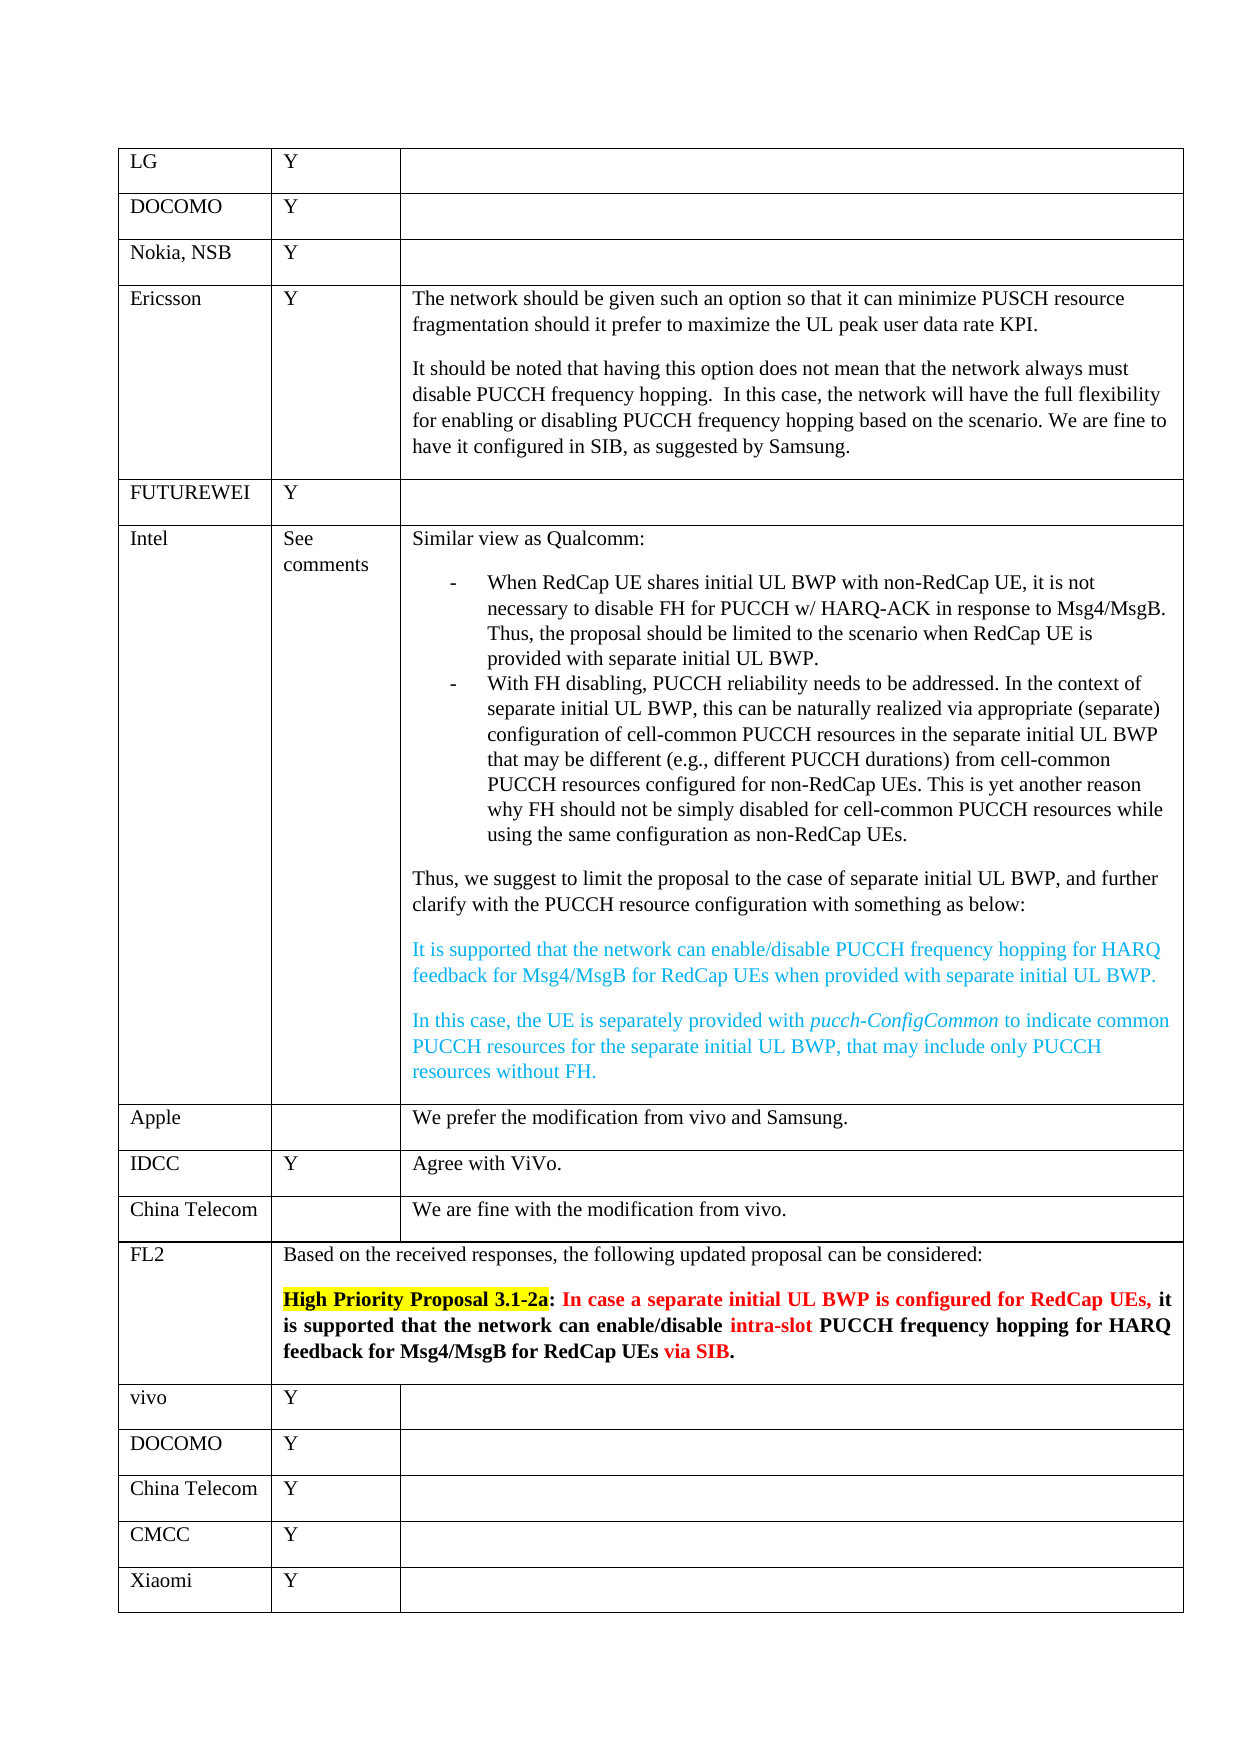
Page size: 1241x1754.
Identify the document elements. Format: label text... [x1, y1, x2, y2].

picture [929, 1043, 936, 1051]
table_cell Y [272, 1568, 400, 1612]
picture [523, 1064, 529, 1076]
picture [856, 942, 861, 952]
table_cell China Telecom [119, 1197, 271, 1241]
table_cell [272, 1105, 400, 1150]
picture [768, 1039, 773, 1052]
table_cell FL2 [119, 1243, 271, 1384]
table_cell [401, 480, 1183, 524]
picture [695, 946, 702, 954]
table_cell [401, 1476, 1183, 1521]
picture [765, 942, 771, 956]
table_cell Ericsson [119, 286, 271, 479]
table_cell CMCC [119, 1522, 271, 1567]
table_cell [401, 1430, 1183, 1475]
table_cell [401, 1568, 1183, 1612]
table_cell Similar view as Qualcomm: When RedCap UE shares initial UL BWP with non-RedCap UE, it is not necessary to disable FH for PUCCH w/ HARQ-ACK in response to Msg4/MsgB. Thus, the proposal should be limited to the scenario when RedCap UE is provided with separate initial UL BWP. With FH disabling, PUCCH reliability needs to be addressed. In the context of separate initial UL BWP, this can be naturally realized via appropriate (separate) configuration of cell-common PUCCH resources in the separate initial UL BWP that may be different (e.g., different PUCCH durations) from cell-common PUCCH resources configured for non-RedCap UEs. This is yet another reason why FH should not be simply disabled for cell-common PUCCH resources while using the same configuration as non-RedCap UEs. Thus, we suggest to limit the proposal to the case of separate initial UL BWP, and further clarify with the PUCCH resource configuration with something as below: It is supported that the network can enable/disable PUCCH frequency hopping for HARQ feedback for Msg4/MsgB for RedCap UEs when provided with separate initial UL BWP. In this case, the UE is separately provided with pucch-ConfigCommon to indicate common PUCCH resources for the separate initial UL BWP, that may include only PUCCH resources without FH. [401, 526, 1183, 1104]
picture [569, 968, 575, 982]
table_cell Intel [119, 526, 271, 1104]
table_cell Y [272, 1151, 400, 1196]
picture [603, 946, 610, 954]
picture [1132, 1017, 1139, 1025]
table_cell We are fine with the modification from vivo. [401, 1197, 1183, 1241]
table_cell FUTUREWEI [119, 480, 271, 524]
table_cell Agree with ViVo. [401, 1151, 1183, 1196]
table_cell DOCOMO [119, 194, 271, 239]
table_cell We prefer the modification from vivo and Samsung. [401, 1105, 1183, 1150]
table_cell Y [272, 149, 400, 193]
table_cell [401, 1522, 1183, 1567]
table_cell vivo [119, 1385, 271, 1429]
table_cell Nokia, NSB [119, 240, 271, 285]
table_cell [401, 149, 1183, 193]
table_cell Xiaomi [119, 1568, 271, 1612]
table_cell [401, 240, 1183, 285]
table_cell Y [272, 194, 400, 239]
table_cell Y [272, 1430, 400, 1475]
picture [433, 1039, 438, 1049]
picture [999, 942, 1005, 954]
table_cell [272, 1197, 400, 1241]
table_cell [401, 1385, 1183, 1429]
picture [739, 942, 745, 956]
picture [1054, 1039, 1059, 1052]
table_cell See comments [272, 526, 400, 1104]
table_cell [401, 194, 1183, 239]
table_cell IDCC [119, 1151, 271, 1196]
table_cell DOCOMO [119, 1430, 271, 1475]
picture [743, 968, 748, 981]
table_cell Apple [119, 1105, 271, 1150]
table_cell China Telecom [119, 1476, 271, 1521]
table_cell Y [272, 240, 400, 285]
picture [441, 1013, 447, 1025]
table_cell Y [272, 1522, 400, 1567]
table_cell Y [272, 480, 400, 524]
table_cell Y [272, 1476, 400, 1521]
table_cell Based on the received responses, the following updated proposal can be considered: High Priority Proposal 3.1-2a: In case a separate initial UL BWP is configured for RedCap UEs, it is supported that the network can enable/disable intra-slot PUCCH frequency hopping for HARQ feedback for Msg4/MsgB for RedCap UEs via SIB. [272, 1243, 1183, 1384]
picture [556, 1013, 561, 1023]
picture [931, 968, 937, 980]
table_cell Y [272, 286, 400, 479]
table_cell The network should be given such an option so that it can minimize PUSCH resource fragmentation should it prefer to maximize the UL peak user data rate KPI. It should be noted that having this option does not mean that the network always must disable PUCCH frequency hopping. In this case, the network will have the full flexibility for enabling or disabling PUCCH frequency hopping based on the scenario. We are fine to have it configured in SIB, as suggested by Samsung. [401, 286, 1183, 479]
picture [1083, 968, 1088, 981]
table_cell LG [119, 149, 271, 193]
table_cell Y [272, 1385, 400, 1429]
